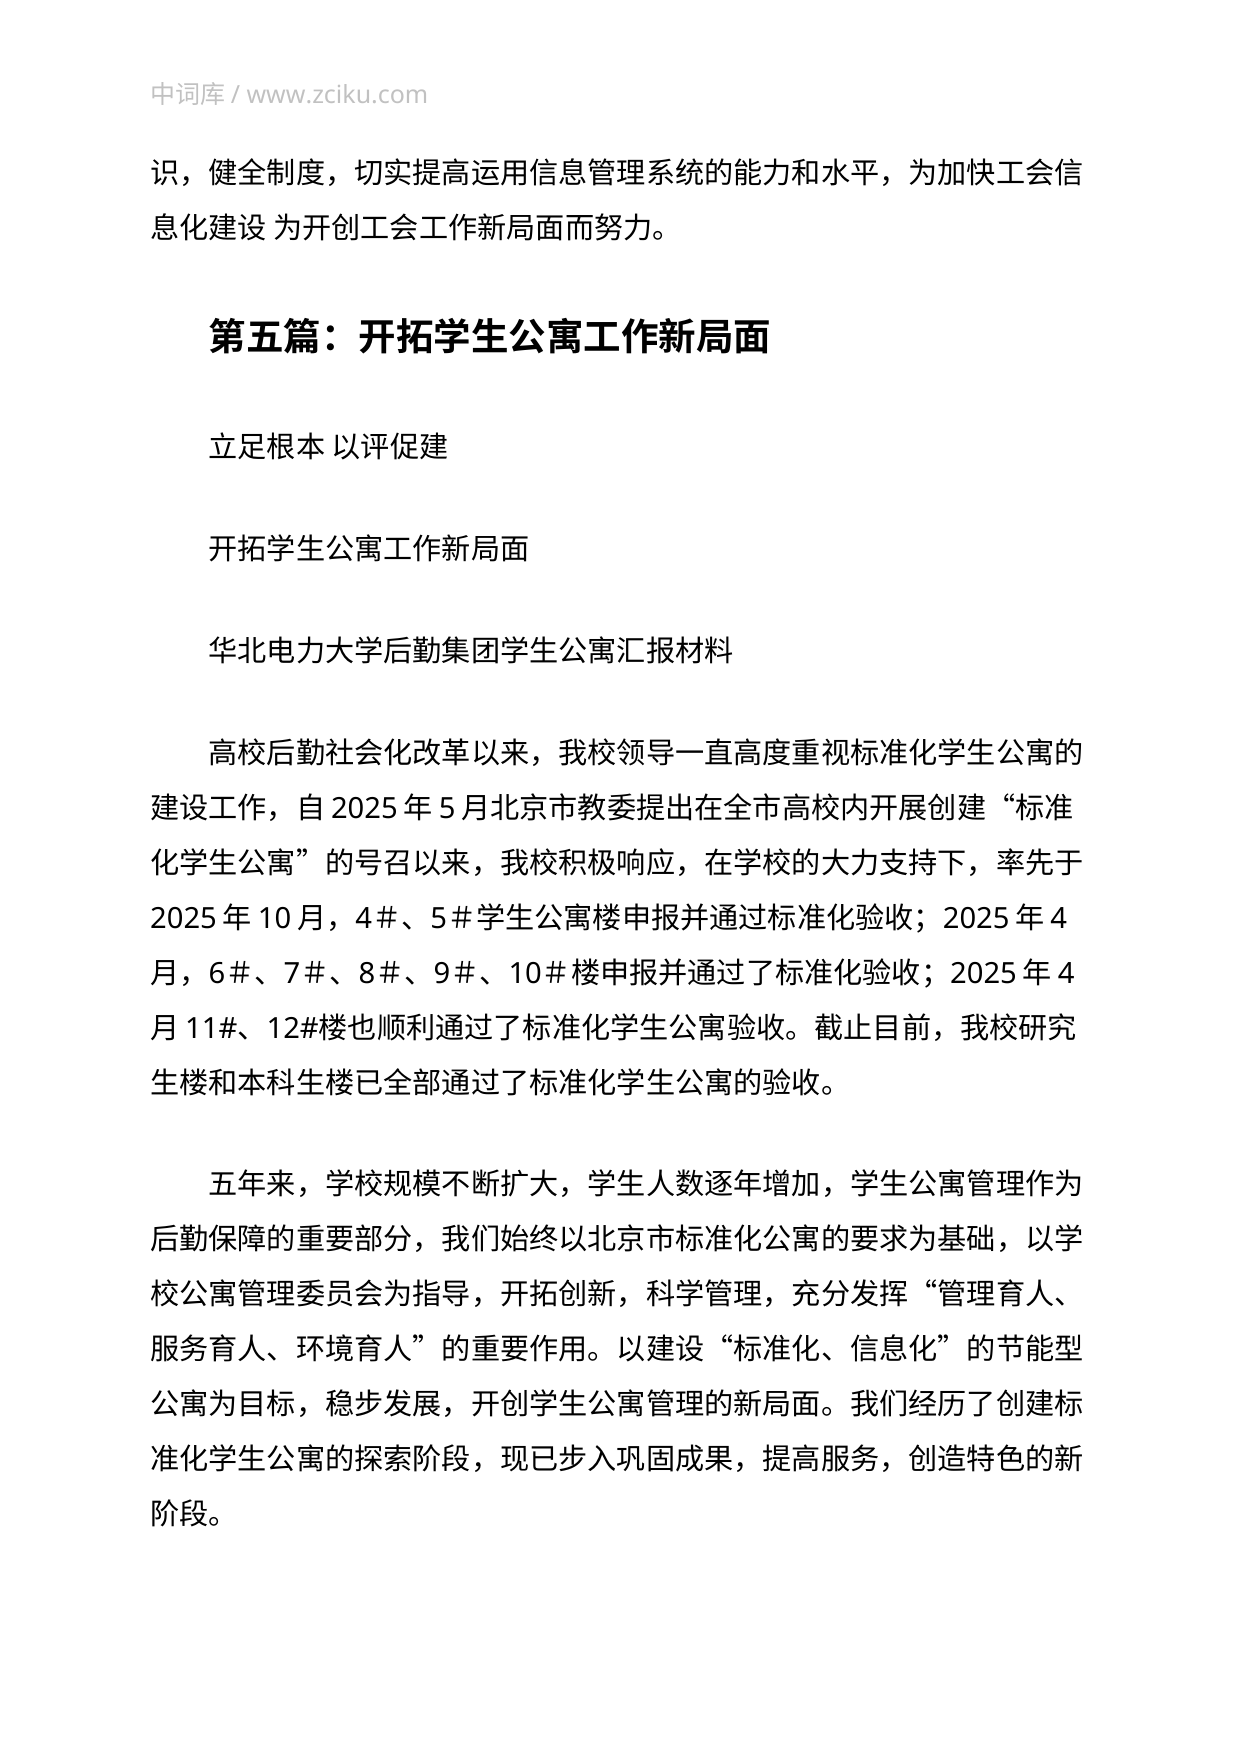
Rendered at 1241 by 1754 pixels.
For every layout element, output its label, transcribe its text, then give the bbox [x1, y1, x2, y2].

text 立足根本 以评促建 [150, 424, 1090, 466]
text 五年来，学校规模不断扩大，学生人数逐年增加，学生公寓管理作为后勤保障的重要部分，我们始终以北京市标准化公寓的要求为基础，以学校公寓管理委员会为指导，开拓创新，科学管理，充分发挥“管理育人、服务育人、环境育人”的重要作用。以建设“标准化、信息化”的节能型公寓为目标，稳步发展，开创学生公寓管理的新局面。我们经历了创建标准化学生公寓的探索阶段，现已步入巩固成果，提高服务，创造特色的新阶段。 [150, 1161, 1090, 1533]
text 开拓学生公寓工作新局面 [150, 526, 1090, 568]
text 高校后勤社会化改革以来，我校领导一直高度重视标准化学生公寓的建设工作，自2025年5月北京市教委提出在全市高校内开展创建“标准化学生公寓”的号召以来，我校积极响应，在学校的大力支持下，率先于2025年10月，4＃、5＃学生公寓楼申报并通过标准化验收；2025年4月，6＃、7＃、8＃、9＃、10＃楼申报并通过了标准化验收；2025年4月11#、12#楼也顺利通过了标准化学生公寓验收。截止目前，我校研究生楼和本科生楼已全部通过了标准化学生公寓的验收。 [150, 729, 1090, 1101]
text 第五篇：开拓学生公寓工作新局面 [150, 307, 1090, 361]
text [150, 150, 1090, 247]
text 华北电力大学后勤集团学生公寓汇报材料 [150, 628, 1090, 670]
